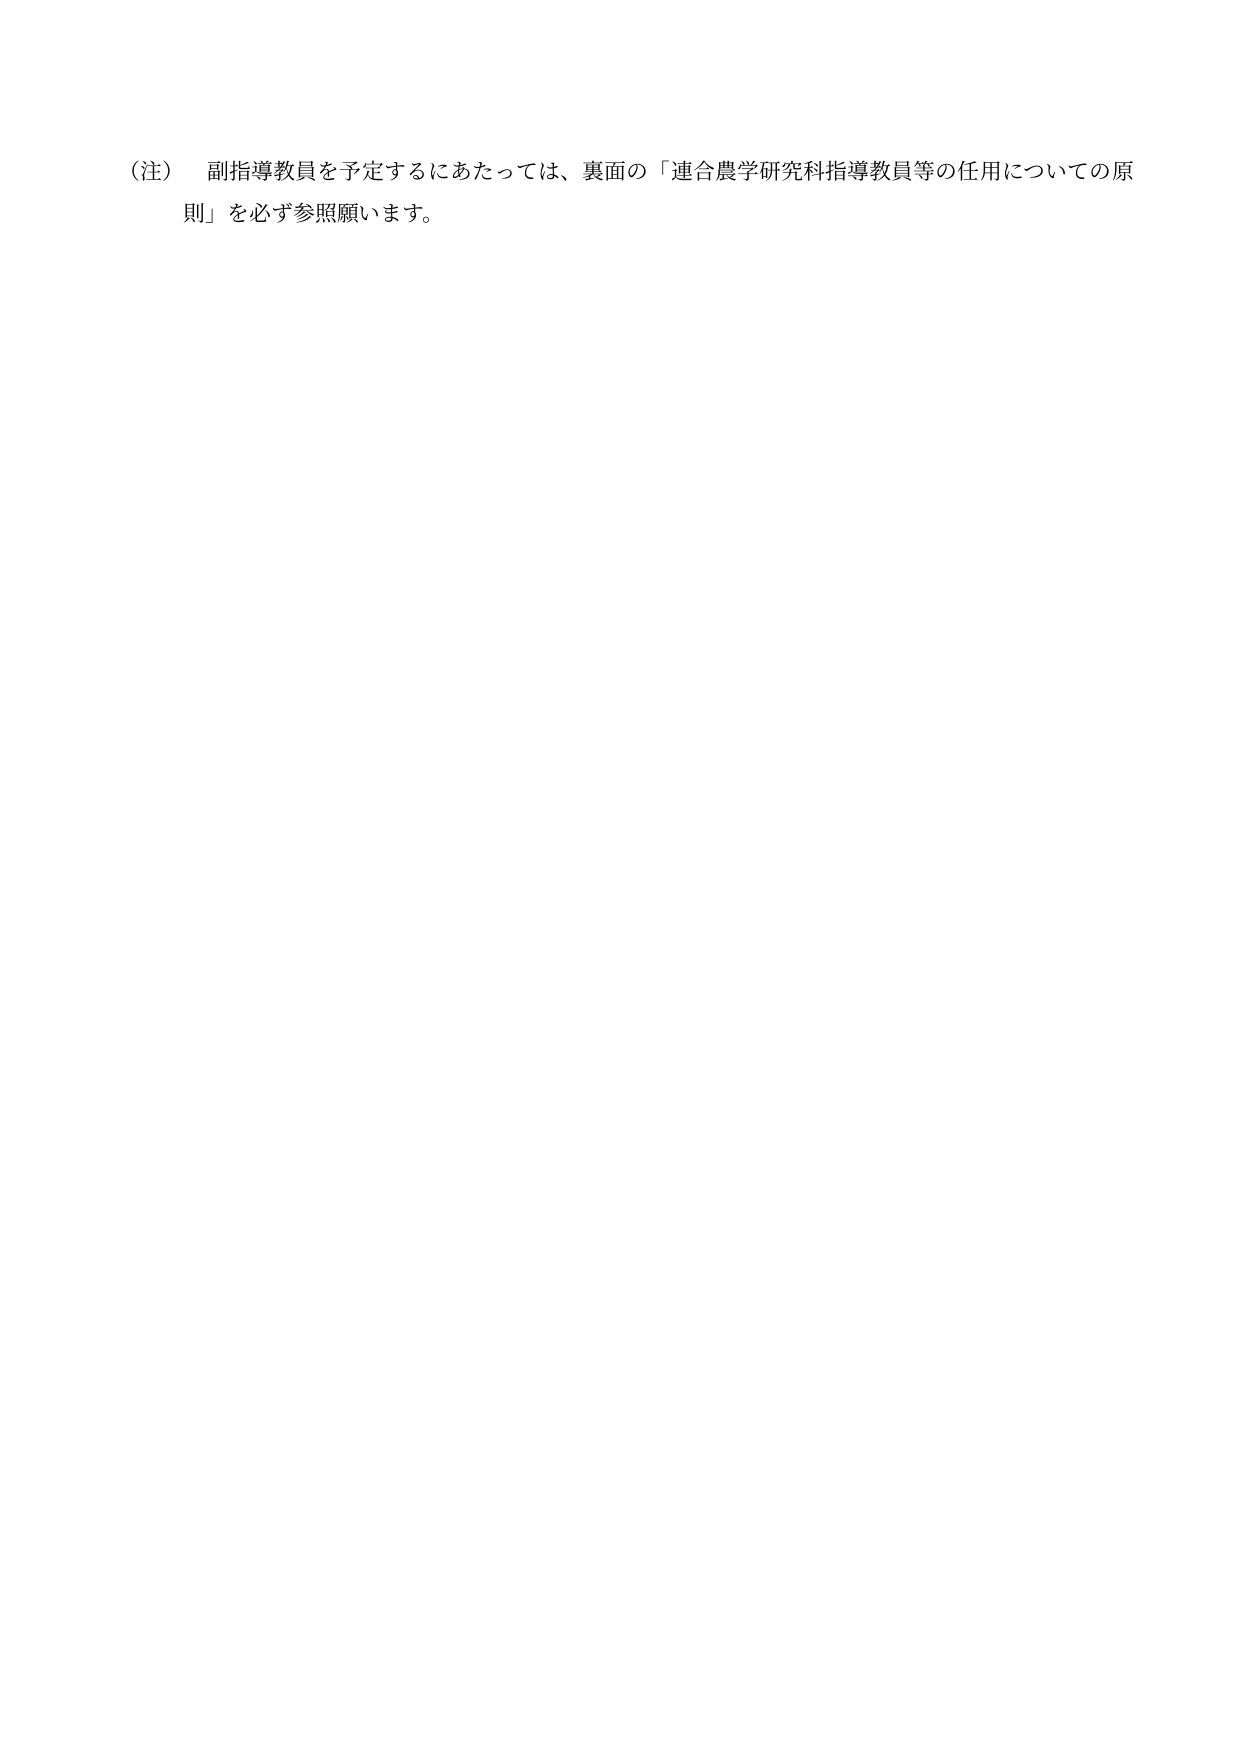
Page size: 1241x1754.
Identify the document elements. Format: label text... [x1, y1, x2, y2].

text （注） 副指導教員を予定するにあたっては、裏面の「連合農学研究科指導教員等の任用についての原則」を必ず参照願います。 [118, 149, 1138, 233]
